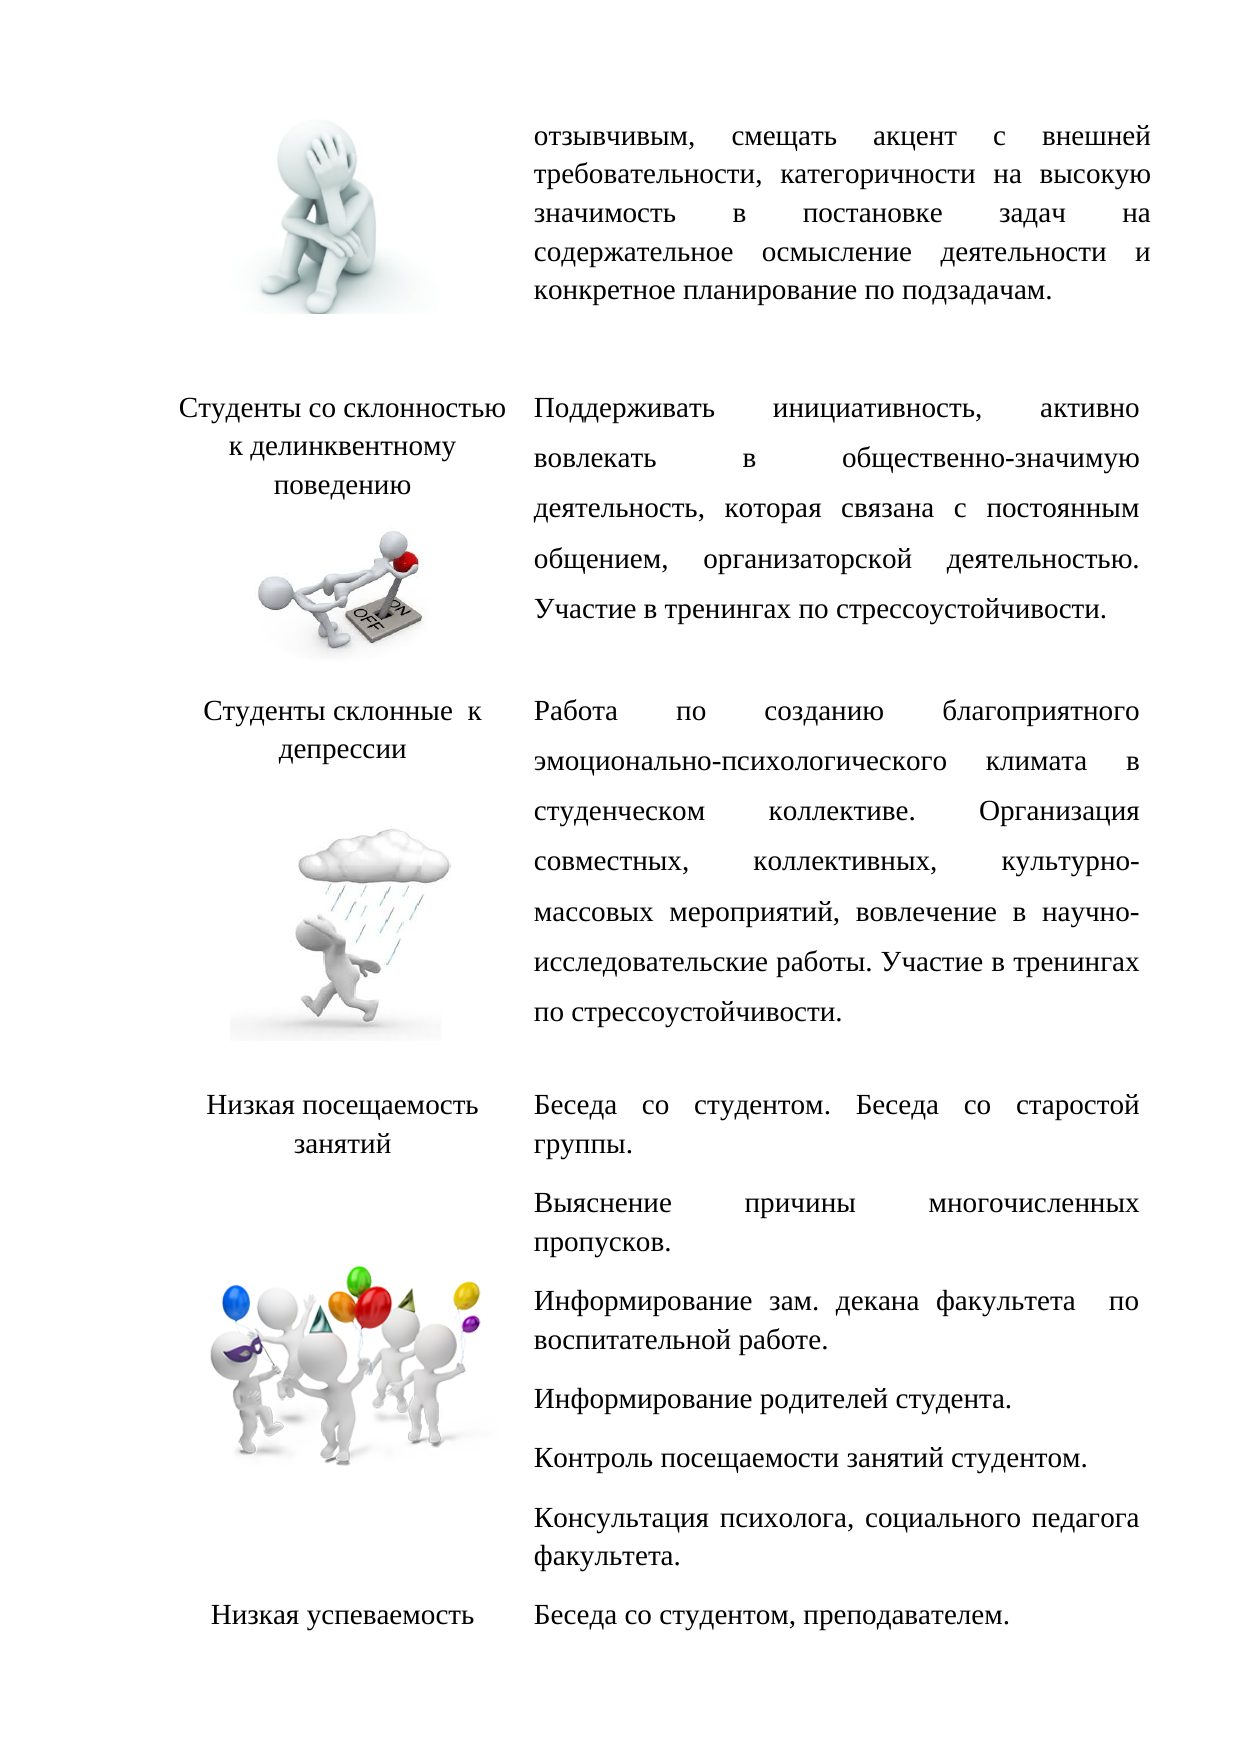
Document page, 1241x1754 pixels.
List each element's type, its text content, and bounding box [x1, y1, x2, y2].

picture [211, 118, 438, 314]
table_cell Низкая успеваемость [163, 1597, 522, 1634]
table_cell Студенты со склонностью к делинквентному поведению [163, 331, 522, 693]
table_cell Поддерживать инициативность, активно вовлекать в общественно-значимую деятельность, которая связана с постоянным общением, организаторской деятельностью. Участие в тренингах по стрессоустойчивости. [523, 331, 1151, 693]
picture [162, 1251, 501, 1476]
table_cell Студенты склонные к депрессии [163, 693, 522, 1087]
table_cell Работа по созданию благоприятного эмоционально-психологического климата в студенческом коллективе. Организация совместных, коллективных, культурно-массовых мероприятий, вовлечение в научно-исследовательские работы. Участие в тренингах по стрессоустойчивости. [523, 693, 1151, 1087]
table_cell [523, 118, 1151, 331]
table_cell Беседа со студентом. Беседа со старостой группы. Выяснение причины многочисленных пропусков. Информирование зам. декана факультета по воспитательной работе. Информирование родителей студента. Контроль посещаемости занятий студентом. Консультация психолога, социального педагога факультета. [523, 1088, 1151, 1597]
picture [230, 818, 482, 1041]
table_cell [523, 1597, 1151, 1634]
table_cell Низкая посещаемость занятий [163, 1088, 522, 1597]
picture [248, 526, 437, 668]
table_cell Высокая тревожность [163, 118, 522, 331]
